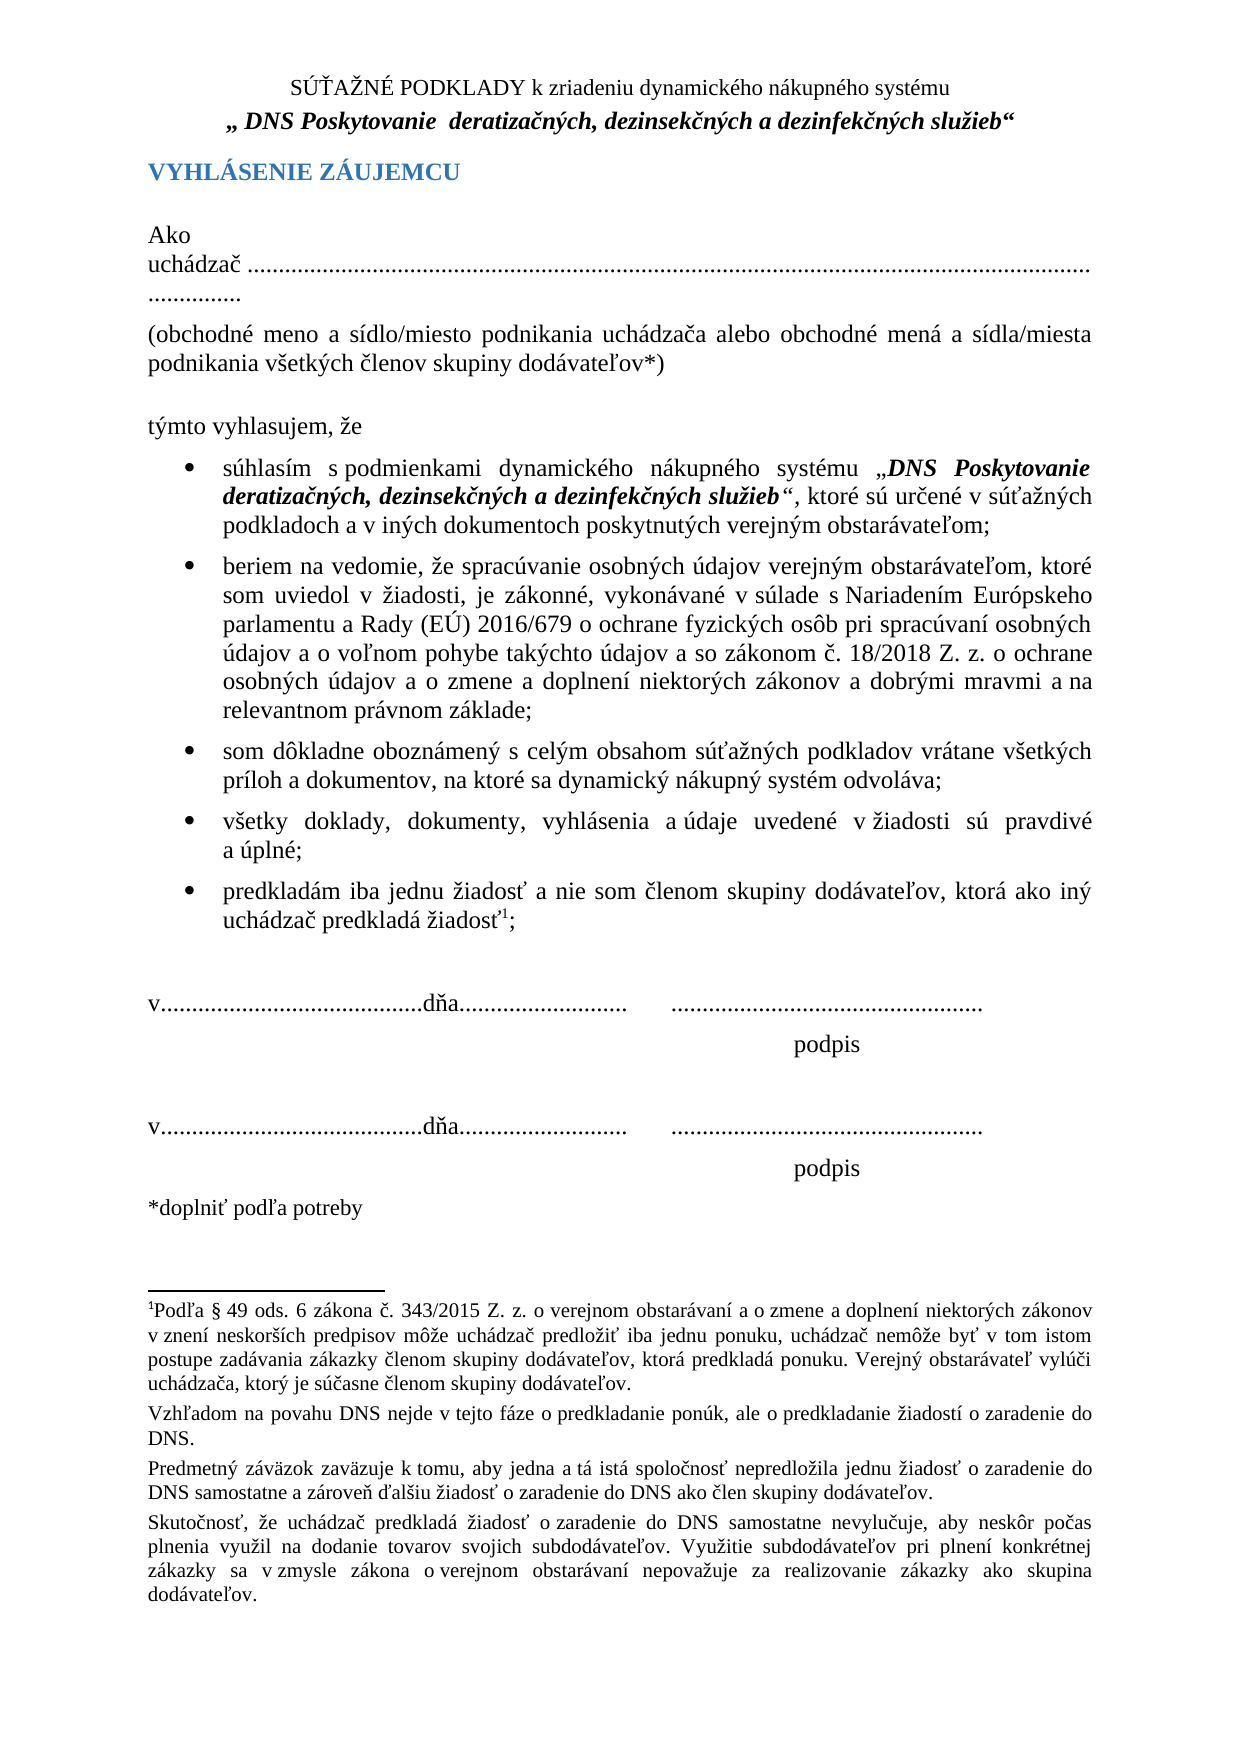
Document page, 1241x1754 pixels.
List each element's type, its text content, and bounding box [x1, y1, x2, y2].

text (obchodné meno a sídlo/miesto podnikania uchádzača alebo obchodné mená a sídla/miesta podnikania všetkých členov skupiny dodávateľov*) [148, 319, 1093, 377]
text v..........................................dňa........................... .................................................. [148, 988, 1093, 1016]
list predkladám iba jednu žiadosť a nie som členom skupiny dodávateľov, ktorá ako iný uchádzač predkladá žiadosť; [185, 876, 1093, 934]
text *doplniť podľa potreby [148, 1194, 1093, 1220]
text podpis [148, 1029, 1093, 1058]
text týmto vyhlasujem, že [148, 411, 1093, 440]
list súhlasím s podmienkami dynamického nákupného systému „DNS Poskytovanie deratizačných, dezinsekčných a dezinfekčných služieb“, ktoré sú určené v súťažných podkladoch a v iných dokumentoch poskytnutých verejným obstarávateľom; [185, 453, 1093, 539]
text podpis [148, 1153, 1093, 1181]
list všetky doklady, dokumenty, vyhlásenia a údaje uvedené v žiadosti sú pravdivé a úplné; [185, 806, 1093, 864]
list som dôkladne oboznámený s celým obsahom súťažných podkladov vrátane všetkých príloh a dokumentov, na ktoré sa dynamický nákupný systém odvoláva; [185, 736, 1093, 794]
text Ako uchádzač ...................................................................................................................................................... [148, 221, 1093, 307]
text VYHLÁSENIE ZÁUJEMCU [148, 157, 1093, 186]
text v..........................................dňa........................... .................................................. [148, 1111, 1093, 1140]
list beriem na vedomie, že spracúvanie osobných údajov verejným obstarávateľom, ktoré som uviedol v žiadosti, je zákonné, vykonávané v súlade s Nariadením Európskeho parlamentu a Rady (EÚ) 2016/679 o ochrane fyzických osôb pri spracúvaní osobných údajov a o voľnom pohybe takýchto údajov a so zákonom č. 18/2018 Z. z. o ochrane osobných údajov a o zmene a doplnení niektorých zákonov a dobrými mravmi a na relevantnom právnom základe; [185, 551, 1093, 724]
